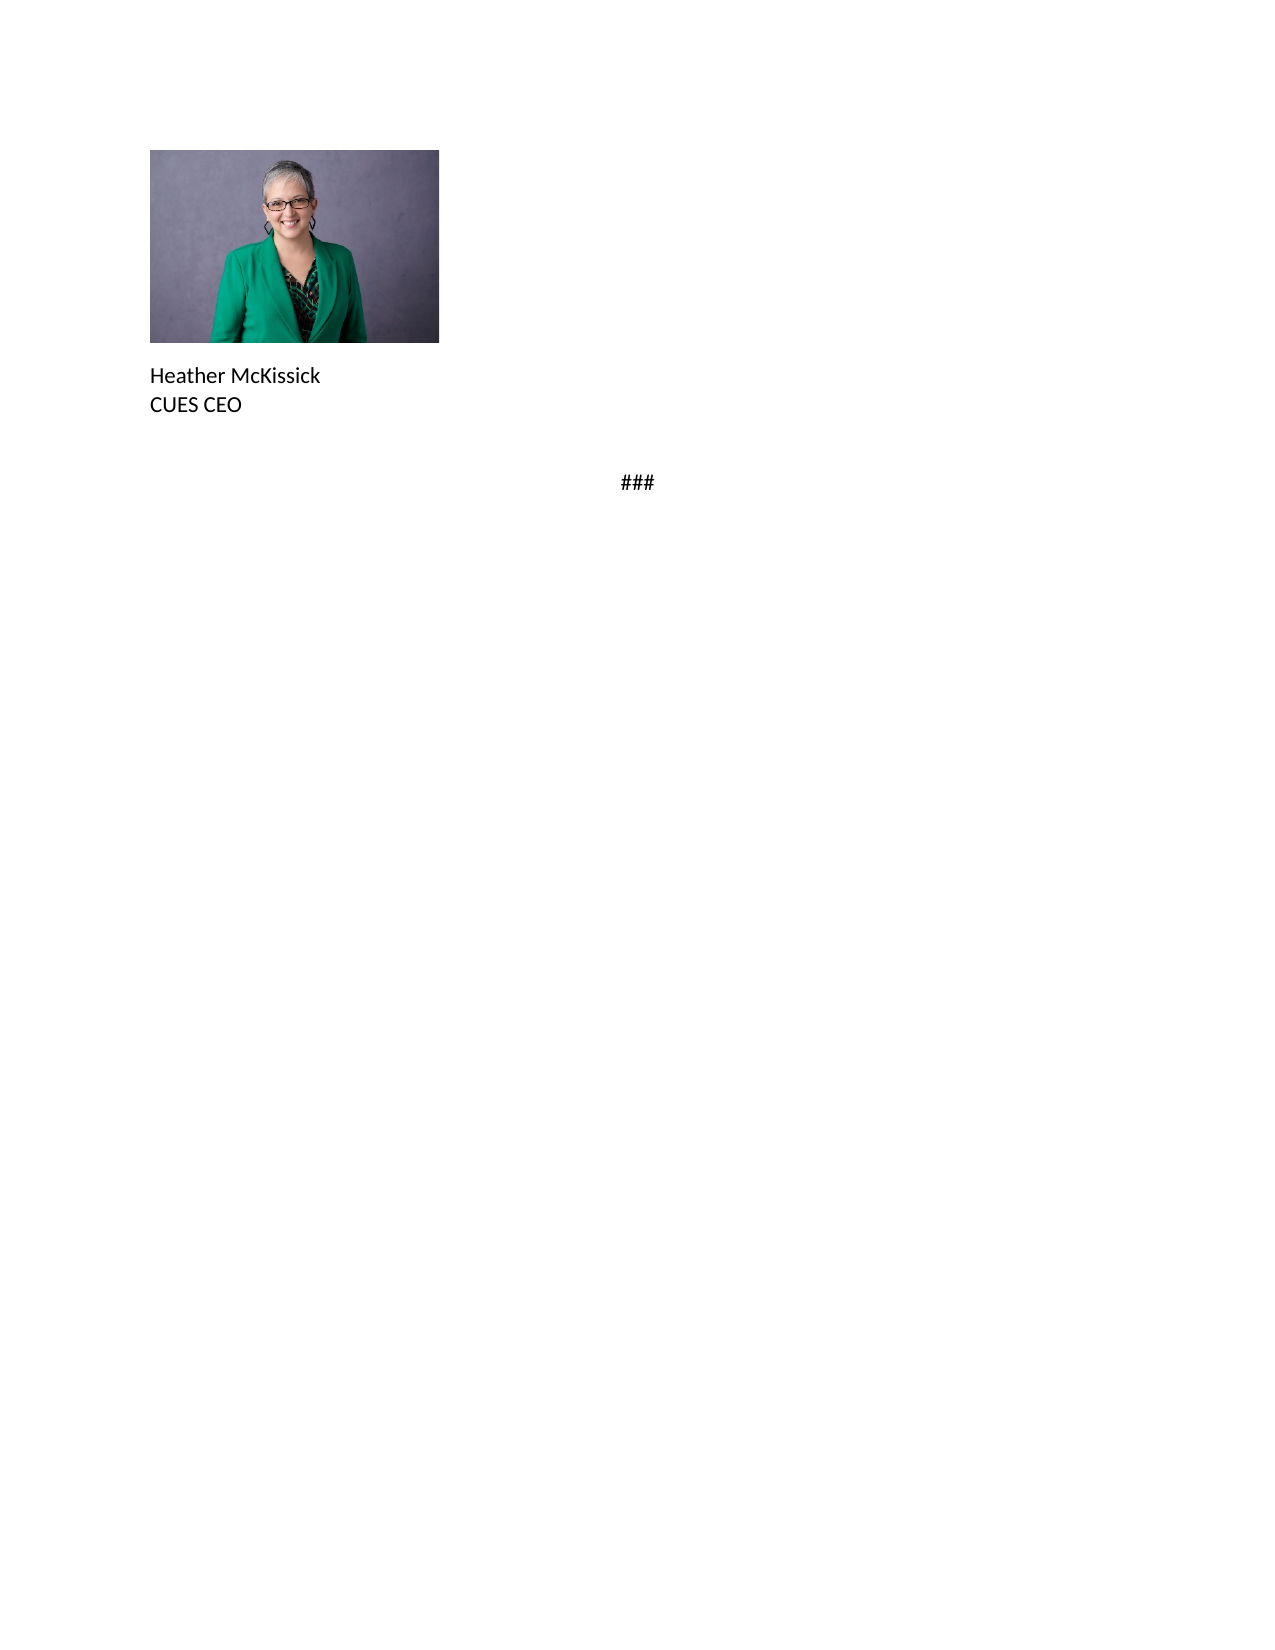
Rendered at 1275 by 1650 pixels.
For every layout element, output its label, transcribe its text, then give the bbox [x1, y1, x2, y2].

text CUES CEO [150, 390, 1125, 418]
picture [150, 150, 440, 343]
text Heather McKissick [150, 362, 1125, 390]
text ### [150, 468, 1125, 496]
